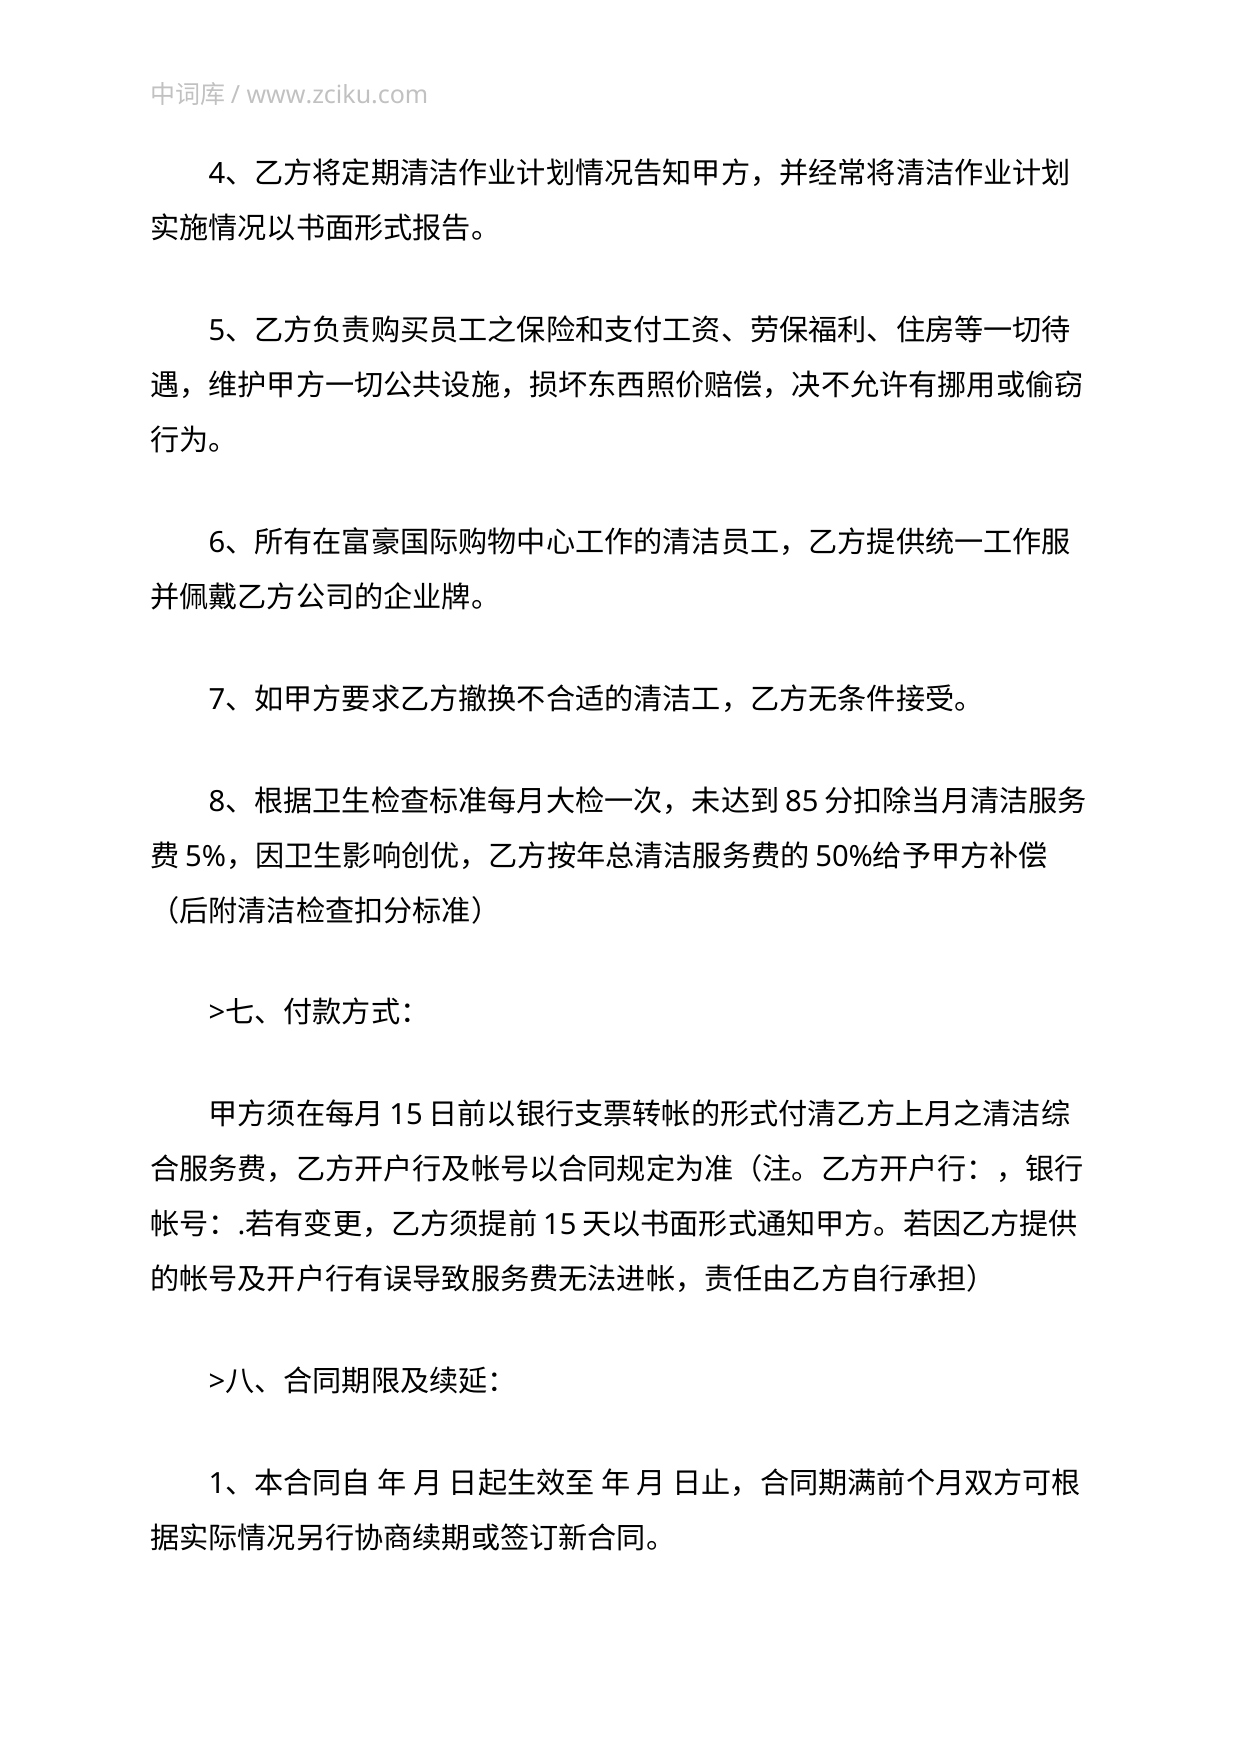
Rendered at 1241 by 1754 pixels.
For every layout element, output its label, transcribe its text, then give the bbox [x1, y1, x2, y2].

text 7、如甲方要求乙方撤换不合适的清洁工，乙方无条件接受。 [150, 675, 1090, 718]
text 甲方须在每月15日前以银行支票转帐的形式付清乙方上月之清洁综合服务费，乙方开户行及帐号以合同规定为准（注。乙方开户行：，银行帐号：.若有变更，乙方须提前15天以书面形式通知甲方。若因乙方提供的帐号及开户行有误导致服务费无法进帐，责任由乙方自行承担） [150, 1091, 1090, 1298]
text 5、乙方负责购买员工之保险和支付工资、劳保福利、住房等一切待遇，维护甲方一切公共设施，损坏东西照价赔偿，决不允许有挪用或偷窃行为。 [150, 307, 1090, 459]
text 4、乙方将定期清洁作业计划情况告知甲方，并经常将清洁作业计划实施情况以书面形式报告。 [150, 150, 1090, 247]
text 1、本合同自 年 月 日起生效至 年 月 日止，合同期满前个月双方可根据实际情况另行协商续期或签订新合同。 [150, 1459, 1090, 1557]
text >七、付款方式： [150, 989, 1090, 1031]
text 6、所有在富豪国际购物中心工作的清洁员工，乙方提供统一工作服并佩戴乙方公司的企业牌。 [150, 518, 1090, 616]
text 8、根据卫生检查标准每月大检一次，未达到85分扣除当月清洁服务费5%，因卫生影响创优，乙方按年总清洁服务费的50%给予甲方补偿（后附清洁检查扣分标准） [150, 777, 1090, 929]
text >八、合同期限及续延： [150, 1358, 1090, 1400]
